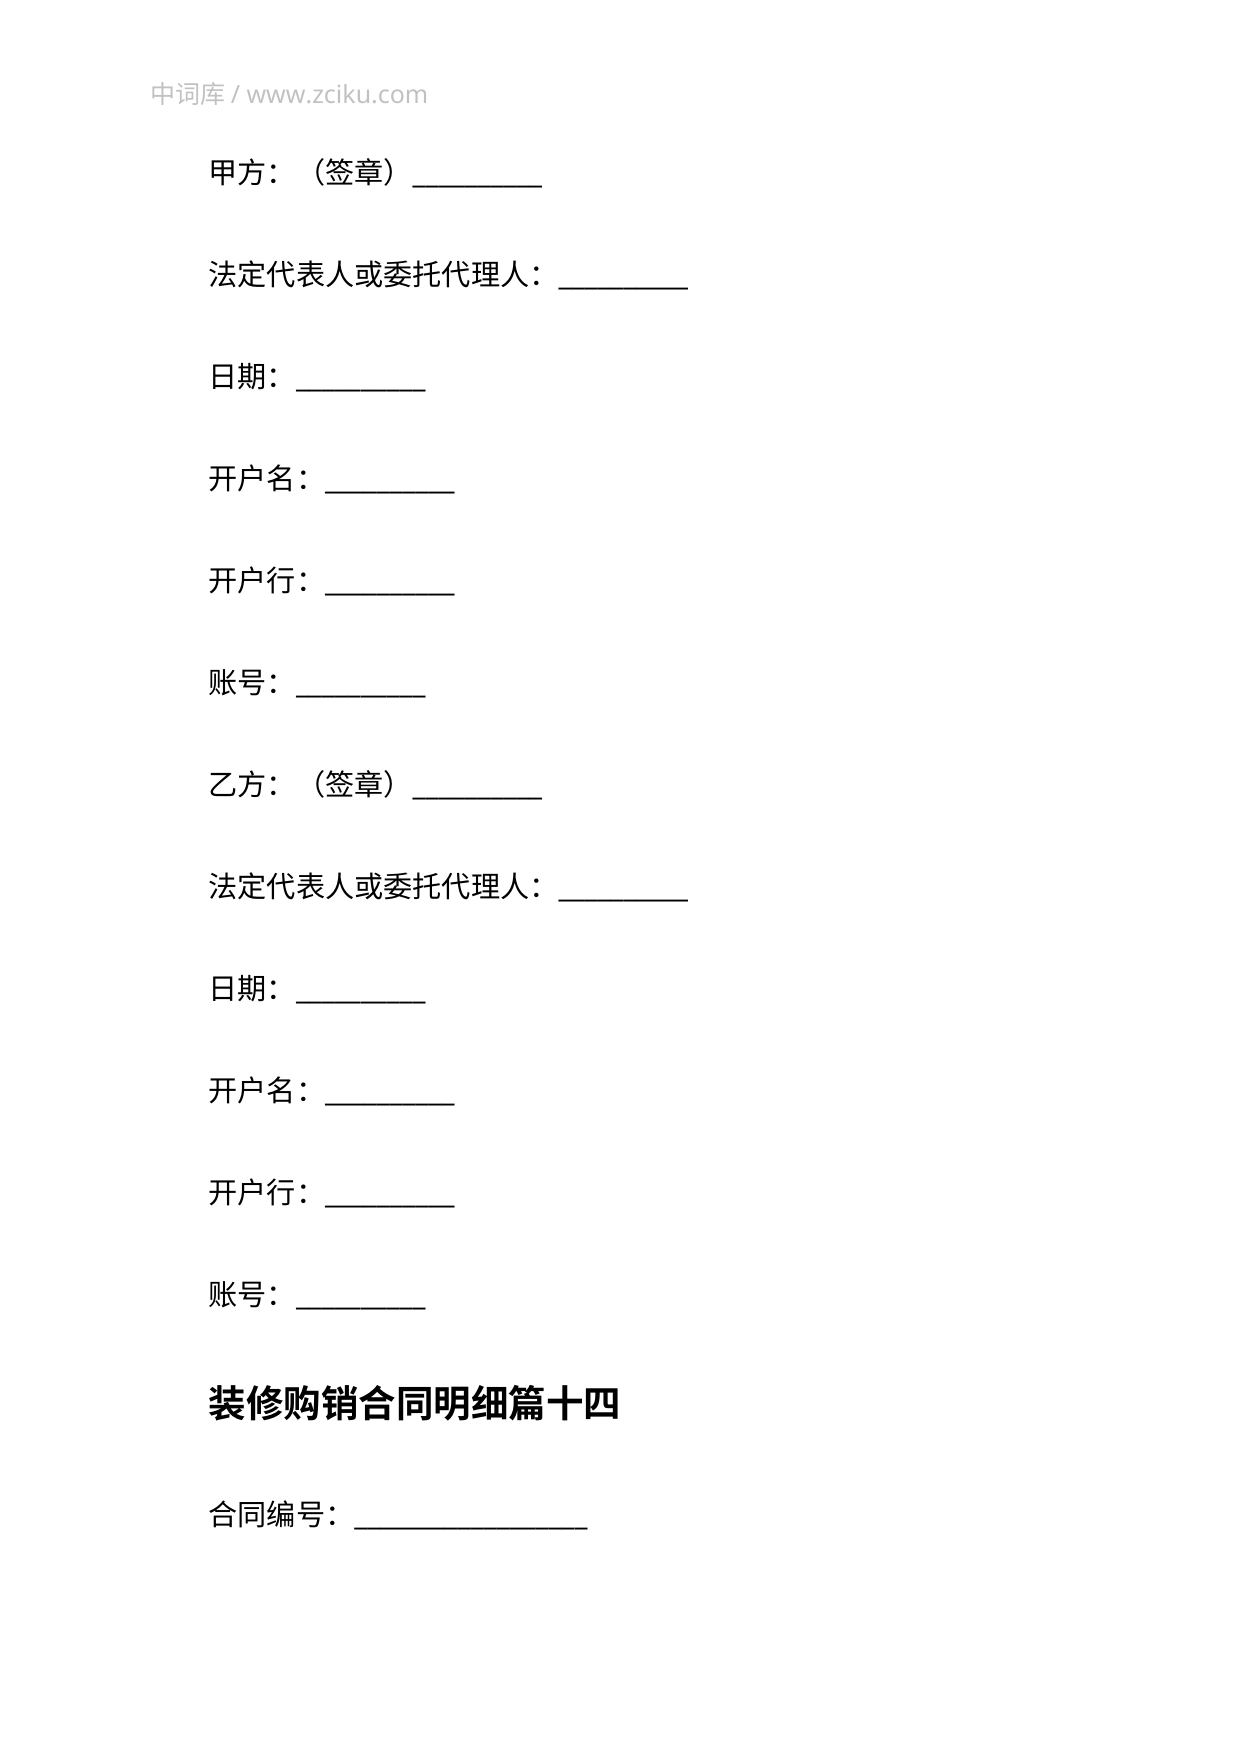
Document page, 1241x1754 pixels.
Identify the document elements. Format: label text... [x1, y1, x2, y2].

text 开户行：__________ [150, 558, 1090, 600]
text 日期：__________ [150, 966, 1090, 1008]
text 法定代表人或委托代理人：__________ [150, 864, 1090, 906]
text 甲方：（签章）__________ [150, 150, 1090, 192]
text 日期：__________ [150, 354, 1090, 396]
text 开户行：__________ [150, 1170, 1090, 1212]
text 开户名：__________ [150, 456, 1090, 498]
text 乙方：（签章）__________ [150, 762, 1090, 804]
text 开户名：__________ [150, 1068, 1090, 1110]
text 账号：__________ [150, 1272, 1090, 1314]
text 法定代表人或委托代理人：__________ [150, 252, 1090, 294]
text 合同编号：__________________ [150, 1491, 1090, 1533]
text 账号：__________ [150, 660, 1090, 702]
text 装修购销合同明细篇十四 [150, 1374, 1090, 1428]
